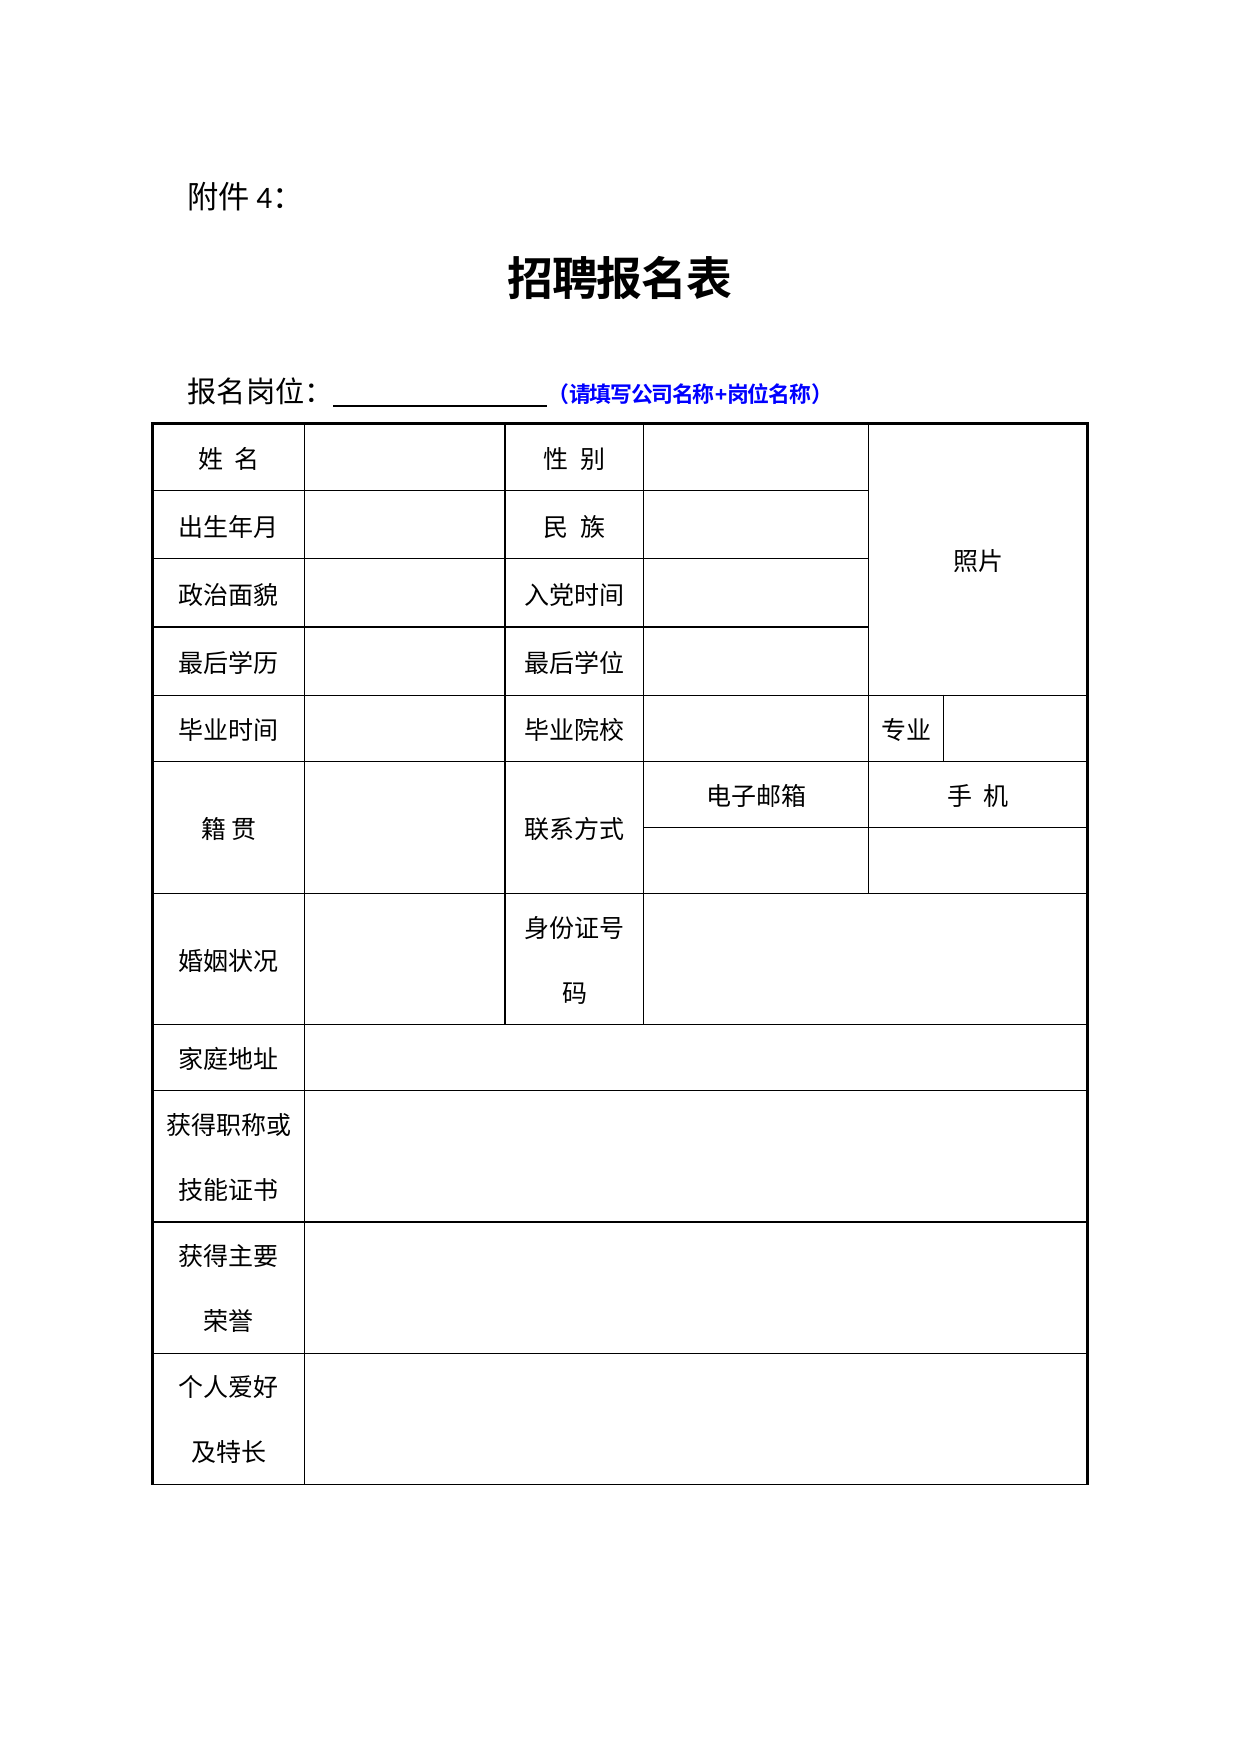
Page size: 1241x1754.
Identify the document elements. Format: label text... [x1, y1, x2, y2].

table_cell 身份证号码 [506, 894, 643, 1024]
table_cell [644, 828, 868, 893]
table_cell [305, 628, 504, 694]
table_cell [305, 1354, 1086, 1483]
table_cell [944, 696, 1086, 761]
table_header [644, 425, 868, 490]
table_header 性 别 [506, 425, 643, 490]
table_cell [305, 1025, 1086, 1090]
table_cell 获得职称或技能证书 [154, 1091, 304, 1221]
table_cell 民 族 [506, 491, 643, 558]
table_cell [305, 894, 504, 1024]
table_cell 政治面貌 [154, 559, 304, 626]
table_cell 专业 [869, 696, 943, 761]
table_header [305, 425, 504, 490]
table_cell [644, 696, 868, 761]
text 招聘报名表 [187, 227, 1053, 324]
table_cell [644, 628, 868, 694]
table_cell 籍 贯 [154, 762, 304, 893]
table_cell 毕业院校 [506, 696, 643, 761]
table_cell [305, 696, 504, 761]
table_cell 手 机 [869, 762, 1086, 827]
text 附件4： [187, 162, 1053, 227]
table_cell [305, 1223, 1086, 1352]
table_cell 最后学历 [154, 628, 304, 694]
table_cell 获得主要 荣誉 [154, 1223, 304, 1352]
table_cell 个人爱好 及特长 [154, 1354, 304, 1483]
table_cell [305, 762, 504, 893]
table_cell 毕业时间 [154, 696, 304, 761]
table_cell 婚姻状况 [154, 894, 304, 1024]
text 报名岗位： （请填写公司名称+岗位名称） [187, 357, 1053, 422]
table_cell [305, 491, 504, 558]
table_cell [644, 894, 1086, 1024]
table_header 姓 名 [154, 425, 304, 490]
table_cell 联系方式 [506, 762, 643, 893]
table_cell [644, 491, 868, 558]
table_cell [305, 559, 504, 626]
table_cell [644, 559, 868, 626]
table_cell 家庭地址 [154, 1025, 304, 1090]
table_header 照片 [869, 425, 1086, 694]
table_cell 电子邮箱 [644, 762, 868, 827]
table_cell 入党时间 [506, 559, 643, 626]
table_cell [869, 828, 1086, 893]
table_cell 最后学位 [506, 628, 643, 694]
table_cell 出生年月 [154, 491, 304, 558]
table_cell [305, 1091, 1086, 1221]
